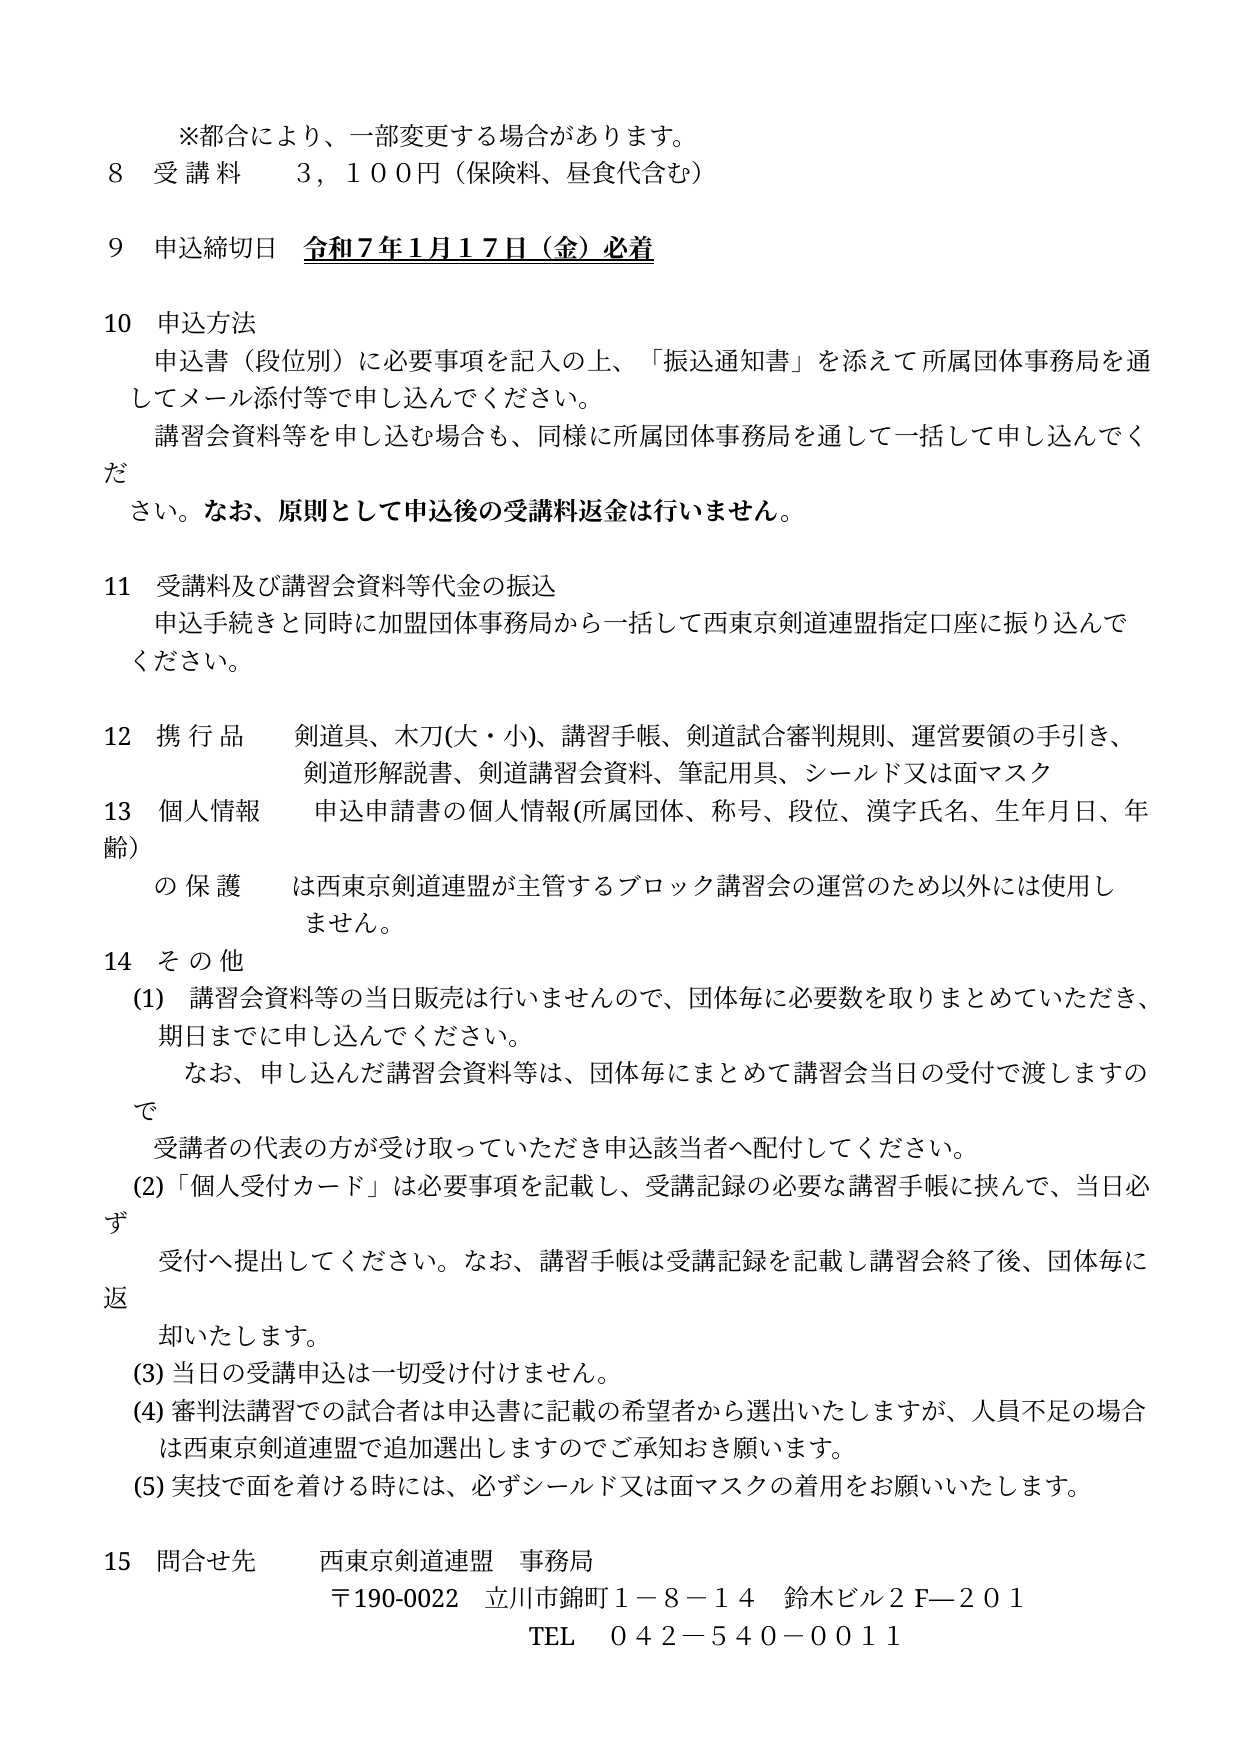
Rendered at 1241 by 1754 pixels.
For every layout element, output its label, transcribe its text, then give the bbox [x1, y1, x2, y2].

text ※都合により、一部変更する場合があります。 [103, 116, 1152, 153]
text 申込手続きと同時に加盟団体事務局から一括して西東京剣道連盟指定口座に振り込んで [103, 603, 1152, 641]
text 講習会資料等を申し込む場合も、同様に所属団体事務局を通して一括して申し込んでくだ [103, 416, 1152, 491]
text 15 問合せ先 西東京剣道連盟 事務局 [103, 1541, 1152, 1578]
text は西東京剣道連盟で追加選出しますのでご承知おき願います。 [103, 1428, 1152, 1466]
list 講習会資料等の当日販売は行いませんので、団体毎に必要数を取りまとめていただき、 [133, 978, 1152, 1016]
text ください。 [103, 641, 1152, 678]
text 11 受講料及び講習会資料等代金の振込 [103, 566, 1152, 603]
text さい。なお、原則として申込後の受講料返金は行いません。 [103, 491, 1152, 528]
text 申込書（段位別）に必要事項を記入の上、「振込通知書」を添えて所属団体事務局を通してメール添付等で申し込んでください。 [128, 341, 1152, 416]
text 受付へ提出してください。なお、講習手帳は受講記録を記載し講習会終了後、団体毎に返 [103, 1241, 1152, 1316]
text 13 個人情報 申込申請書の個人情報(所属団体、称号、段位、漢字氏名、生年月日、年齢） [103, 791, 1152, 866]
text ません。 [103, 903, 1152, 941]
text (3) 当日の受講申込は一切受け付けません。 [103, 1353, 1152, 1391]
text (5) 実技で面を着ける時には、必ずシールド又は面マスクの着用をお願いいたします。 [133, 1466, 1152, 1503]
text 14 そ の 他 [103, 941, 1152, 978]
text (4) 審判法講習での試合者は申込書に記載の希望者から選出いたしますが、人員不足の場合 [103, 1391, 1152, 1428]
text TEL ０４２―５４０－００１１ [103, 1616, 1152, 1653]
text ９ 申込締切日 令和７年１月１７日（金）必着 [103, 228, 1152, 266]
text 剣道形解説書、剣道講習会資料、筆記用具、シールド又は面マスク [103, 753, 1152, 791]
text ８ 受 講 料 ３，１００円（保険料、昼食代含む） [103, 153, 1152, 191]
text 却いたします。 [103, 1316, 1152, 1353]
text (2)「個人受付カード」は必要事項を記載し、受講記録の必要な講習手帳に挟んで、当日必ず [103, 1166, 1152, 1241]
text の 保 護 は西東京剣道連盟が主管するブロック講習会の運営のため以外には使用し [103, 866, 1152, 903]
text 10 申込方法 [103, 303, 1152, 341]
text 〒190-0022 立川市錦町１－８－１４ 鈴木ビル２F―２０１ [103, 1578, 1152, 1616]
text 受講者の代表の方が受け取っていただき申込該当者へ配付してください。 [103, 1128, 1152, 1166]
text 12 携 行 品 剣道具、木刀(大・小)、講習手帳、剣道試合審判規則、運営要領の手引き、 [103, 716, 1152, 753]
text 期日までに申し込んでください。 [133, 1016, 1152, 1053]
text なお、申し込んだ講習会資料等は、団体毎にまとめて講習会当日の受付で渡しますので [133, 1053, 1152, 1128]
